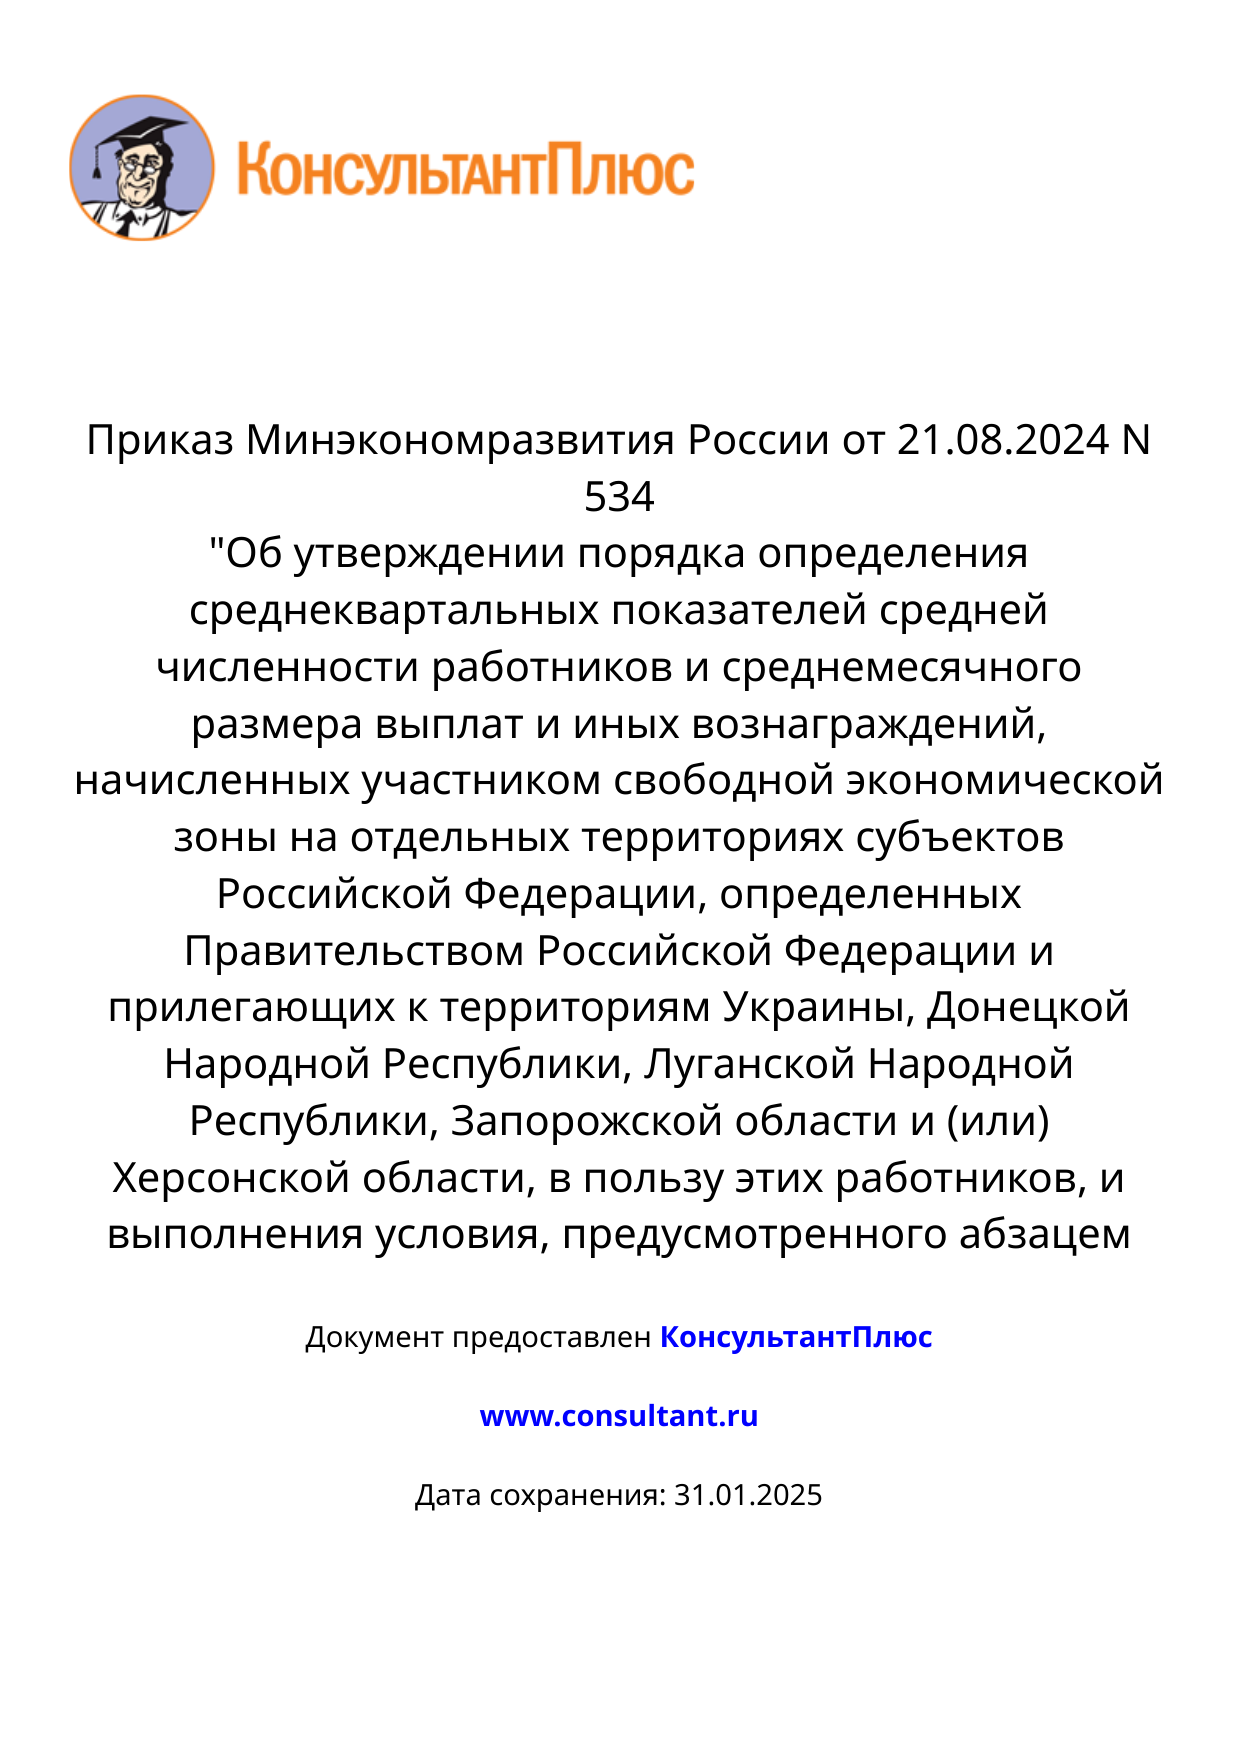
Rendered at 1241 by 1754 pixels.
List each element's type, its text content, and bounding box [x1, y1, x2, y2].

table_cell Документ предоставлен КонсультантПлюс www.consultant.ru Дата сохранения: 31.01.2025 [61, 1272, 1177, 1587]
table_cell Приказ Минэкономразвития России от 21.08.2024 N 534 "Об утверждении порядка определения среднеквартальных показателей средней численности работников и среднемесячного размера выплат и иных вознаграждений, начисленных участником свободной экономической зоны на отдельных территориях субъектов Российской Федерации, определенных Правительством Российской Федерации и прилегающих к территориям Украины, Донецкой Народной Республики, Луганской Народной Республики, Запорожской области и (или) Херсонской области, в пользу этих работников, и выполнения условия, предусмотренного абзацем вторым пункта 17 статьи 427 Налогового кодекса Российской Федерации" (Зарегистрировано в Минюсте России 13.09.2024 N 79455) [61, 403, 1177, 1272]
picture [69, 93, 695, 243]
table_header [61, 88, 1177, 403]
